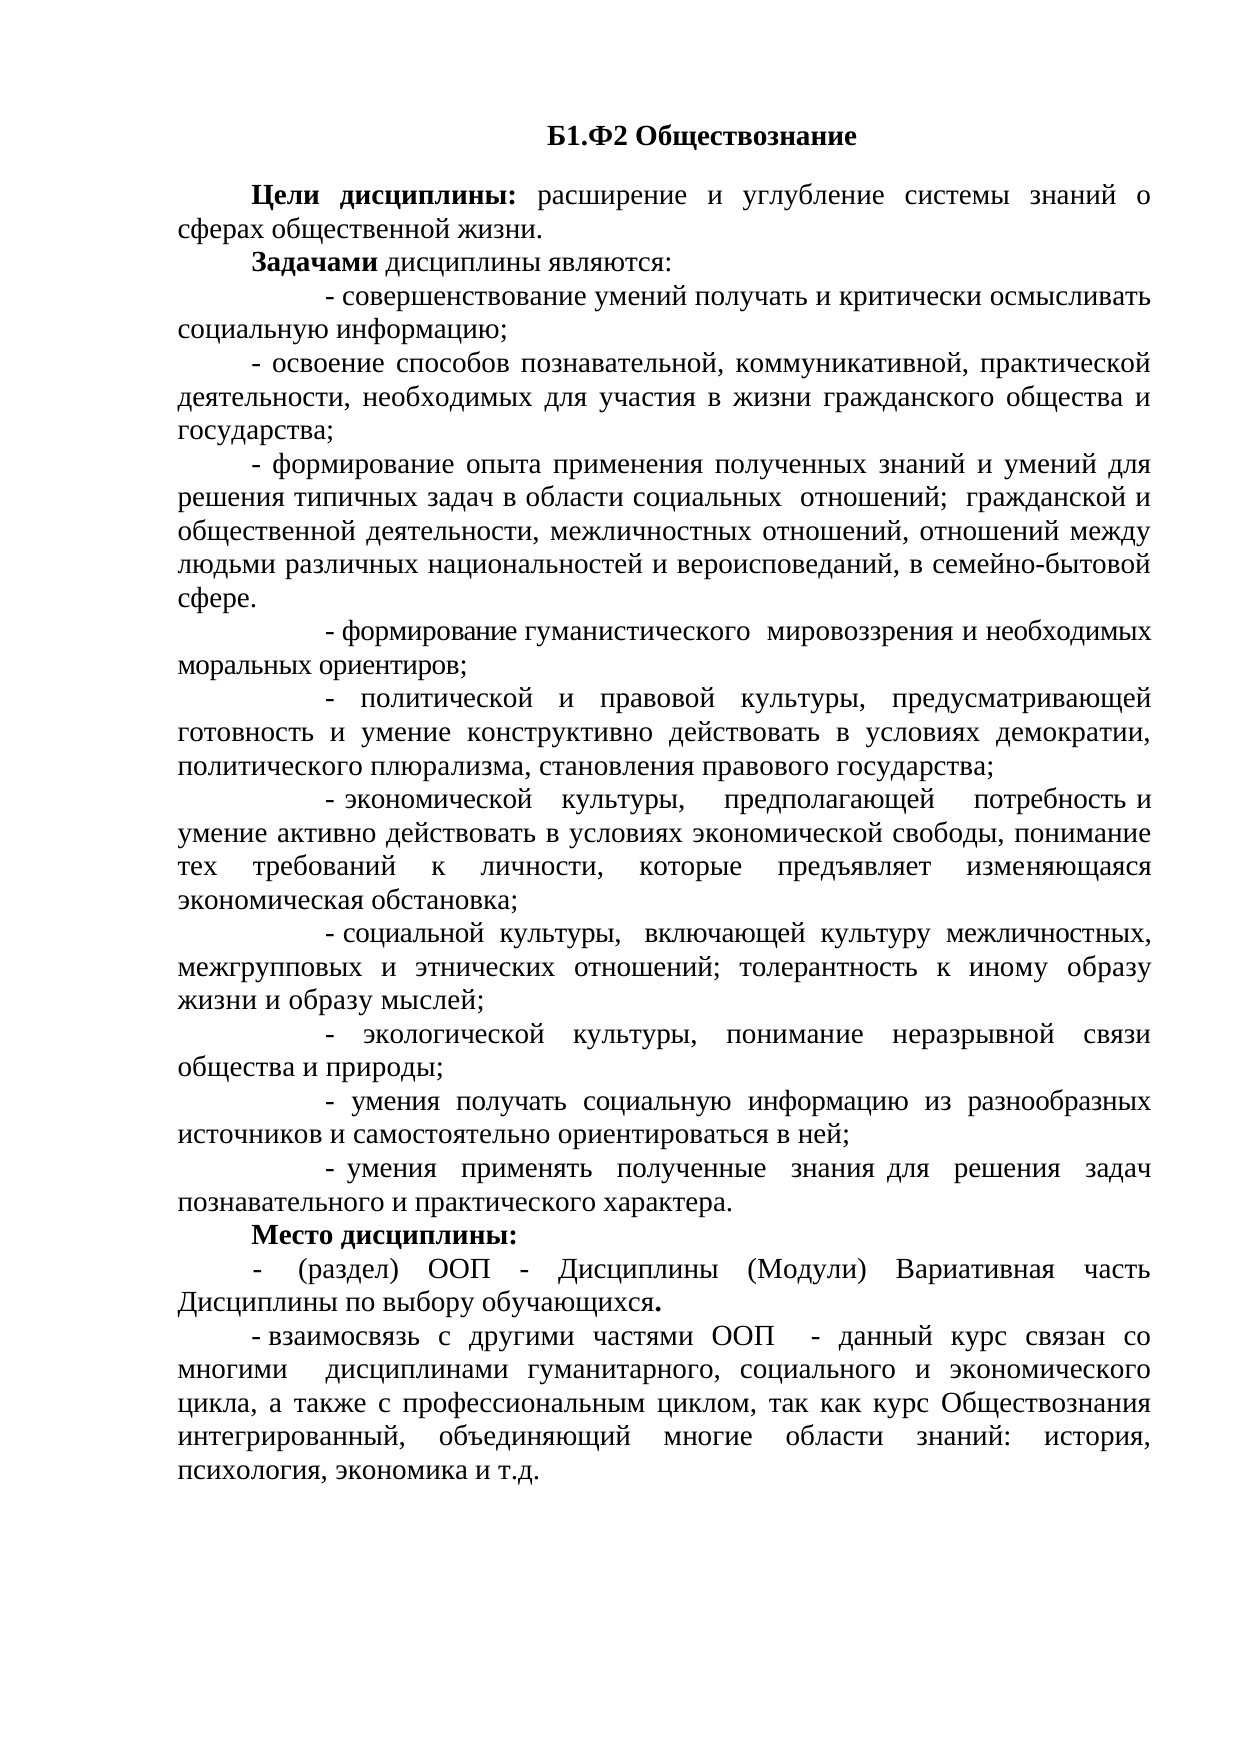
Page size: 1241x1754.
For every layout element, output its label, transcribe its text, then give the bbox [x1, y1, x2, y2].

text - освоение способов познавательной, коммуникативной, практической деятельности, необходимых для участия в жизни гражданского общества и государства; [177, 345, 1152, 446]
text - умения применять полученные знания для решения задач познавательного и практического характера. [177, 1150, 1152, 1217]
text Задачами дисциплины являются: [177, 244, 1152, 278]
text - формирование гуманистического мировоззрения и необходимых моральных ориентиров; [177, 613, 1152, 681]
text - формирование опыта применения полученных знаний и умений для решения типичных задач в области социальных отношений; гражданской и общественной деятельности, межличностных отношений, отношений между людьми различных национальностей и вероисповеданий, в семейно-бытовой сфере. [177, 446, 1152, 613]
text - взаимосвязь с другими частями ООП - данный курс связан со многими дисциплинами гуманитарного, социального и экономического цикла, а также с профессиональным циклом, так как курс Обществознания интегрированный, объединяющий многие области знаний: история, психология, экономика и т.д. [177, 1318, 1152, 1486]
text - социальной культуры, включающей культуру межличностных, межгрупповых и этнических отношений; толерантность к иному образу жизни и образу мыслей; [177, 915, 1152, 1016]
text - совершенствование умений получать и критически осмысливать социальную информацию; [177, 278, 1152, 345]
text - экологической культуры, понимание неразрывной связи общества и природы; [177, 1016, 1152, 1083]
text Б1.Ф2 Обществознание [177, 118, 1152, 152]
text - экономической культуры, предполагающей потребность и умение активно действовать в условиях экономической свободы, понимание тех требований к личности, которые предъявляет изменяющаяся экономическая обстановка; [177, 781, 1152, 915]
text - политической и правовой культуры, предусматривающей готовность и умение конструктивно действовать в условиях демократии, политического плюрализма, становления правового государства; [177, 681, 1152, 781]
text - (раздел) ООП - Дисциплины (Модули) Вариативная часть Дисциплины по выбору обучающихся. [177, 1251, 1152, 1318]
text - умения получать социальную информацию из разнообразных источников и самостоятельно ориентироваться в ней; [177, 1083, 1152, 1150]
text Место дисциплины: [177, 1217, 1152, 1251]
text Цели дисциплины: расширение и углубление системы знаний о сферах общественной жизни. [177, 177, 1152, 244]
